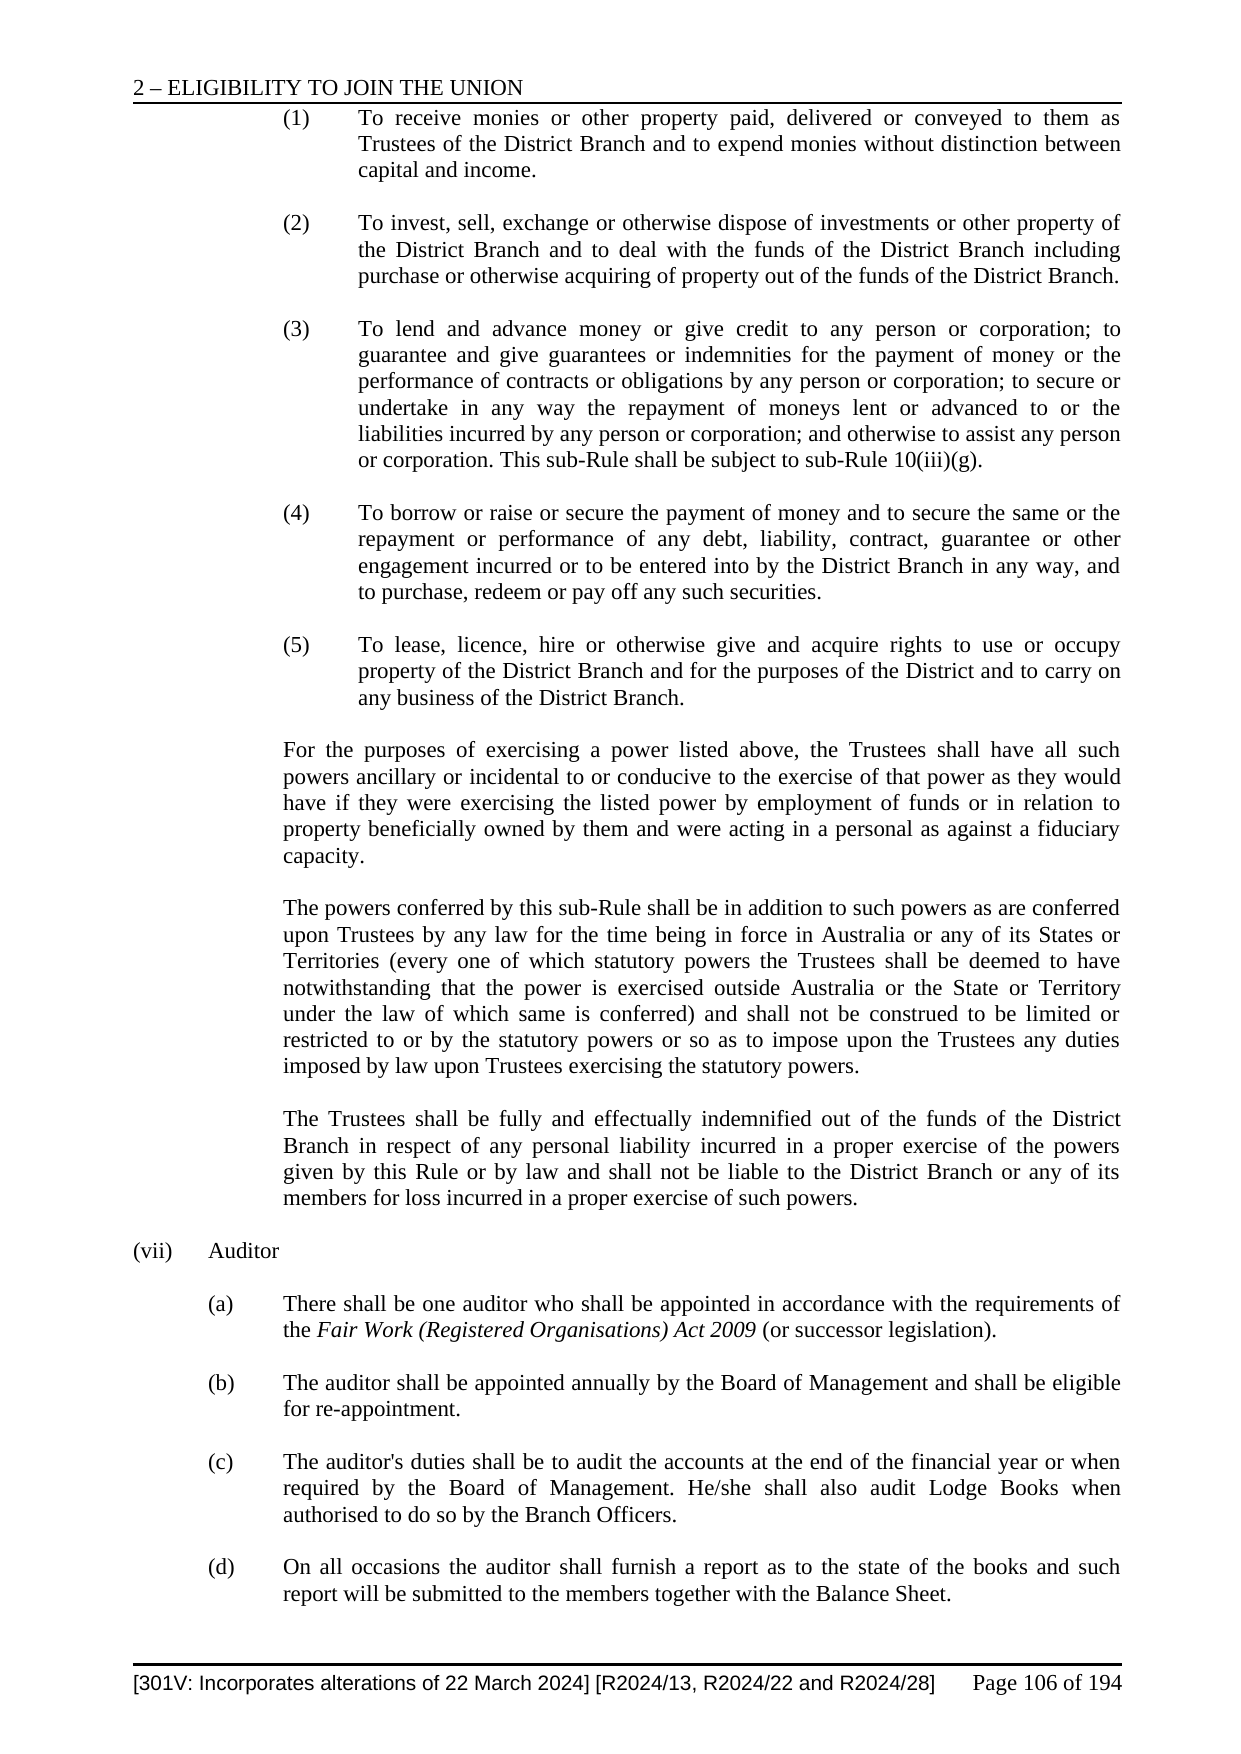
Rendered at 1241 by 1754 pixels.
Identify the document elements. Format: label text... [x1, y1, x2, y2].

text For the purposes of exercising a power listed above, the Trustees shall have all such powers ancillary or incidental to or conducive to the exercise of that power as they would have if they were exercising the listed power by employment of funds or in relation to property beneficially owned by them and were acting in a personal as against a fiduciary capacity. [133, 736, 1122, 868]
text (vii) Auditor [133, 1237, 1122, 1263]
text The Trustees shall be fully and effectually indemnified out of the funds of the District Branch in respect of any personal liability incurred in a proper exercise of the powers given by this Rule or by law and shall not be liable to the District Branch or any of its members for loss incurred in a proper exercise of such powers. [133, 1105, 1122, 1211]
text (2) To invest, sell, exchange or otherwise dispose of investments or other property of the District Branch and to deal with the funds of the District Branch including purchase or otherwise acquiring of property out of the funds of the District Branch. [133, 209, 1122, 288]
text (c) The auditor's duties shall be to audit the accounts at the end of the financial year or when required by the Board of Management. He/she shall also audit Lodge Books when authorised to do so by the Branch Officers. [133, 1448, 1122, 1527]
text (b) The auditor shall be appointed annually by the Board of Management and shall be eligible for re-appointment. [133, 1369, 1122, 1422]
text (d) On all occasions the auditor shall furnish a report as to the state of the books and such report will be submitted to the members together with the Balance Sheet. [133, 1553, 1122, 1606]
text (1) To receive monies or other property paid, delivered or conveyed to them as Trustees of the District Branch and to expend monies without distinction between capital and income. [133, 104, 1122, 183]
text (5) To lease, licence, hire or otherwise give and acquire rights to use or occupy property of the District Branch and for the purposes of the District and to carry on any business of the District Branch. [133, 631, 1122, 710]
text The powers conferred by this sub-Rule shall be in addition to such powers as are conferred upon Trustees by any law for the time being in force in Australia or any of its States or Territories (every one of which statutory powers the Trustees shall be deemed to have notwithstanding that the power is exercised outside Australia or the State or Territory under the law of which same is conferred) and shall not be construed to be limited or restricted to or by the statutory powers or so as to impose upon the Trustees any duties imposed by law upon Trustees exercising the statutory powers. [133, 894, 1122, 1079]
text (4) To borrow or raise or secure the payment of money and to secure the same or the repayment or performance of any debt, liability, contract, guarantee or other engagement incurred or to be entered into by the District Branch in any way, and to purchase, redeem or pay off any such securities. [133, 499, 1122, 604]
text (a) There shall be one auditor who shall be appointed in accordance with the requirements of the Fair Work (Registered Organisations) Act 2009 (or successor legislation). [133, 1290, 1122, 1342]
text (3) To lend and advance money or give credit to any person or corporation; to guarantee and give guarantees or indemnities for the payment of money or the performance of contracts or obligations by any person or corporation; to secure or undertake in any way the repayment of moneys lent or advanced to or the liabilities incurred by any person or corporation; and otherwise to assist any person or corporation. This sub-Rule shall be subject to sub-Rule 10(iii)(g). [133, 315, 1122, 473]
